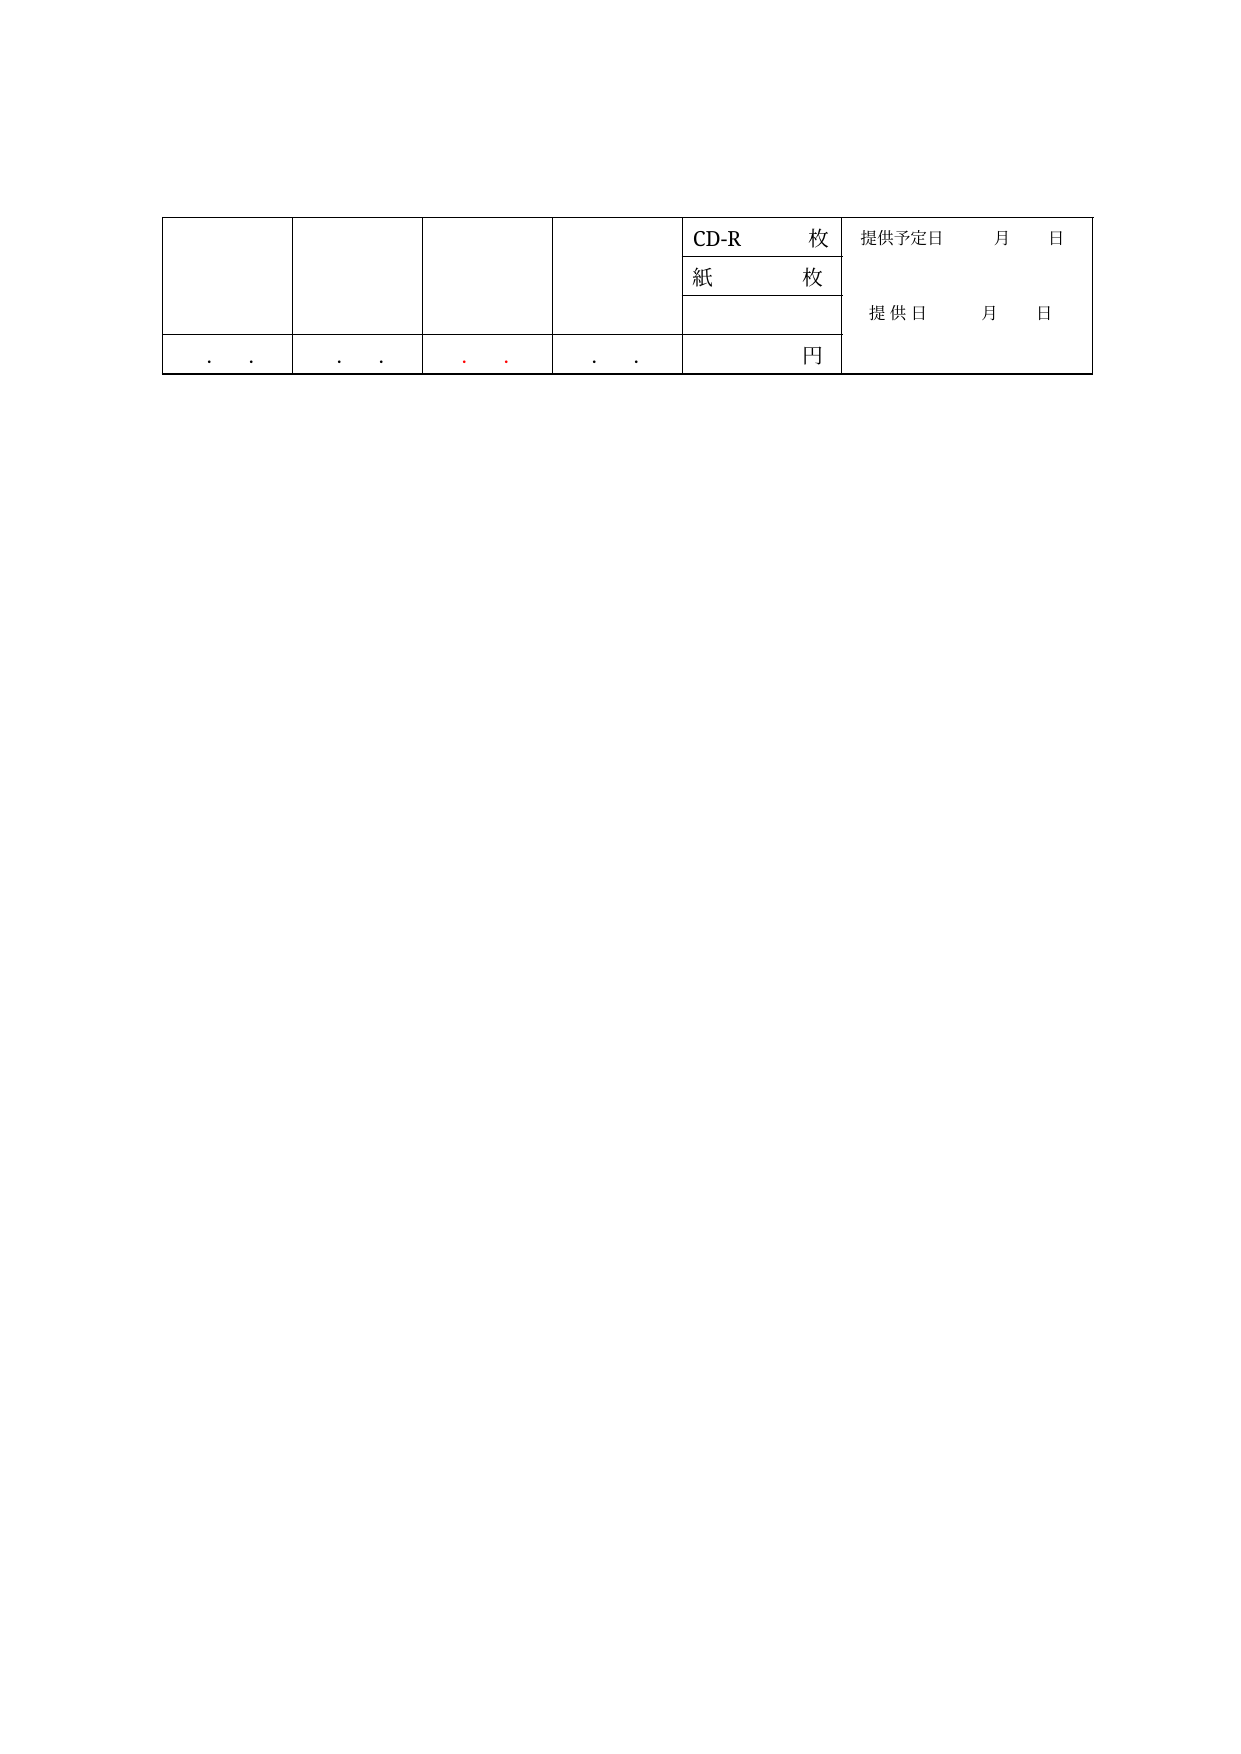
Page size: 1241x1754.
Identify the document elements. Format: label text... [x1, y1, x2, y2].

table_cell [293, 218, 422, 334]
table_cell CD-R 枚 [683, 218, 841, 256]
table_cell [553, 218, 682, 334]
table_cell [163, 218, 292, 334]
table_cell ． ． [553, 335, 682, 373]
table_cell ． ． [163, 335, 292, 373]
table_cell ． ． [423, 335, 552, 373]
table_cell 円 [683, 335, 841, 373]
table_cell [683, 296, 841, 334]
table_cell ． ． [293, 335, 422, 373]
table_cell [423, 218, 552, 334]
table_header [842, 218, 1092, 373]
table_cell 紙 枚 [683, 257, 841, 295]
